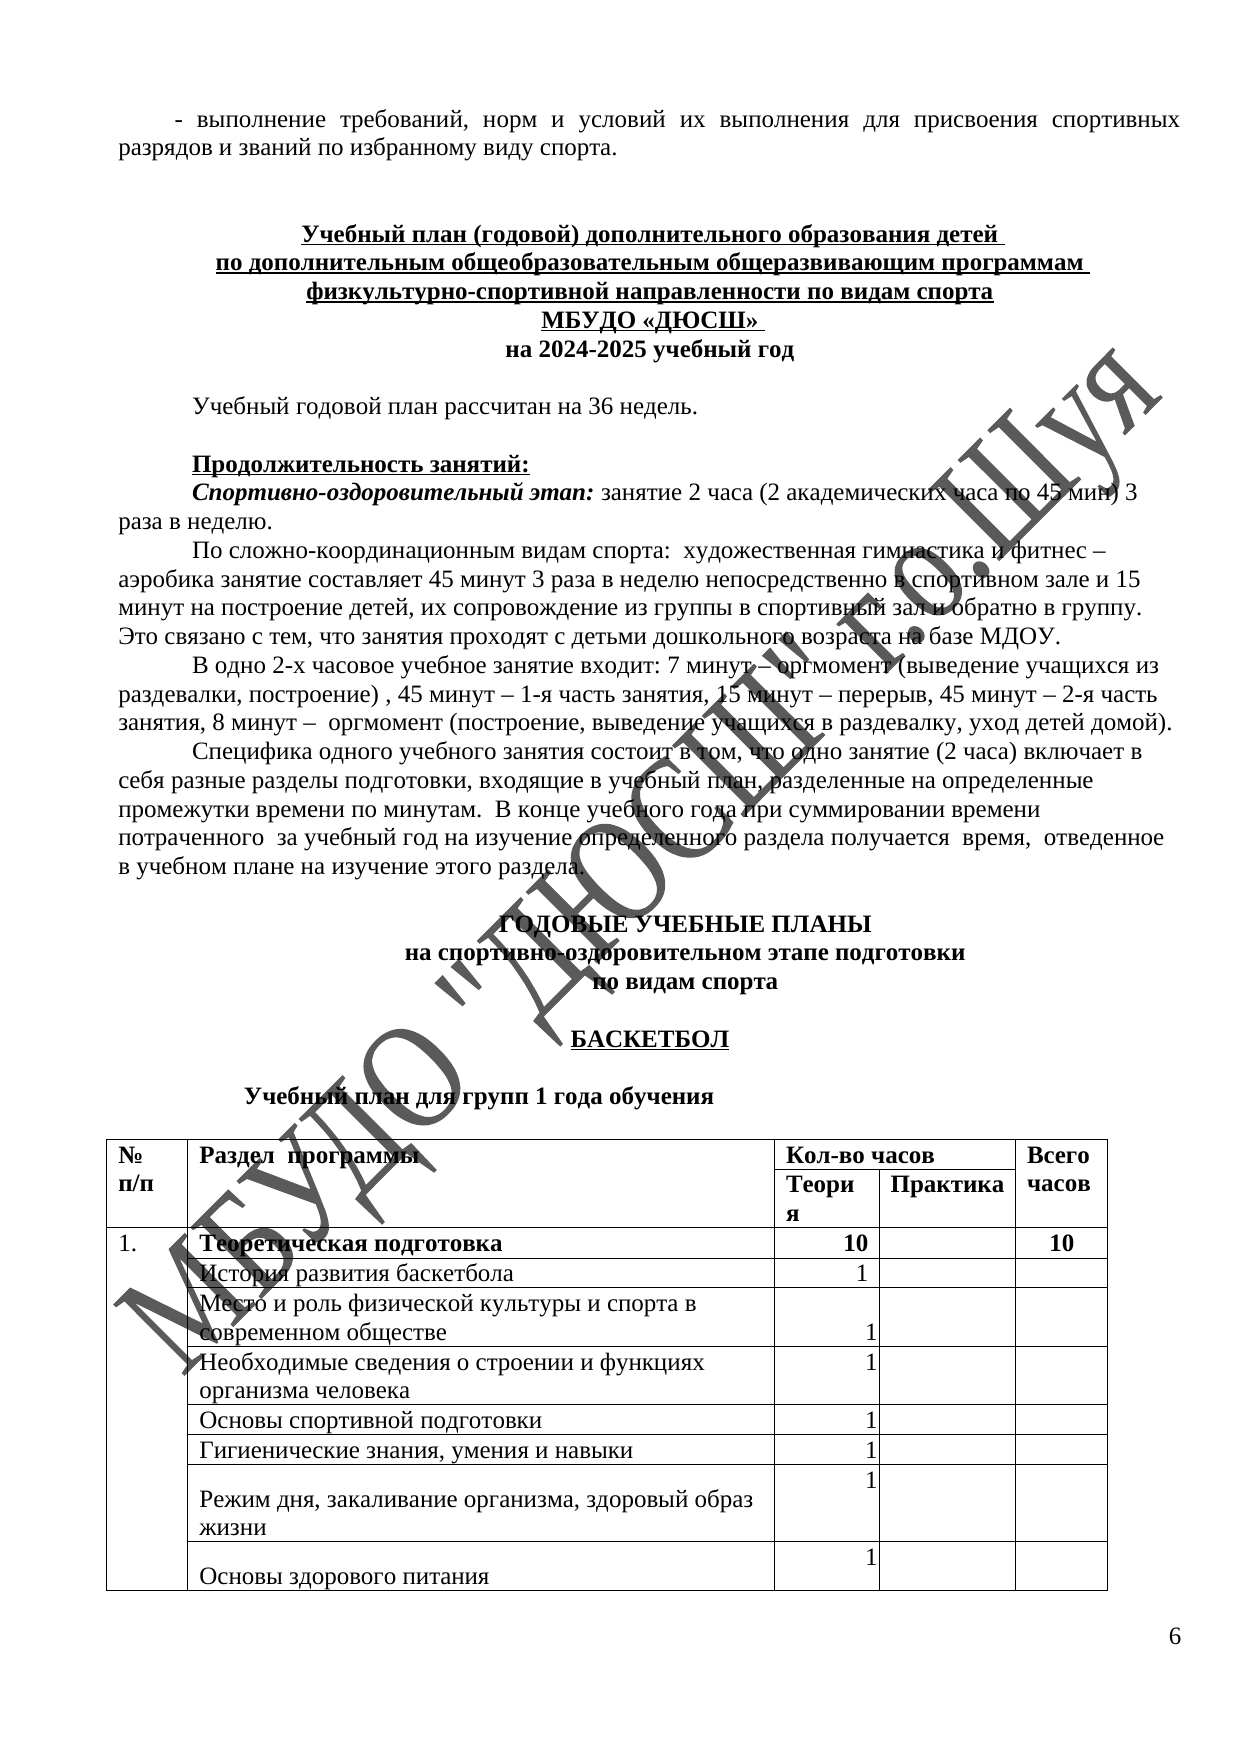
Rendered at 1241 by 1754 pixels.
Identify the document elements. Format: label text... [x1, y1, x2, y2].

table_cell [880, 1228, 1015, 1257]
table_cell [880, 1435, 1015, 1464]
table_cell 1 [775, 1288, 879, 1346]
table_cell [880, 1542, 1015, 1590]
text Специфика одного учебного занятия состоит в том, что одно занятие (2 часа) включает в себя разные разделы подготовки, входящие в учебный план, разделенные на определенные промежутки времени по минутам. В конце учебного года при суммировании времени потраченного за учебный год на изучение определенного раздела получается время, отведенное в учебном плане на изучение этого раздела. [118, 736, 1181, 880]
table_cell [1016, 1465, 1107, 1541]
text БАСКЕТБОЛ [118, 1024, 1181, 1052]
table_header Кол-во часов [775, 1140, 1015, 1168]
text Учебный план для групп 1 года обучения [244, 1081, 1181, 1110]
table_cell [880, 1288, 1015, 1346]
text на 2024-2025 учебный год [118, 334, 1181, 362]
table_cell Необходимые сведения о строении и функциях организма человека [188, 1347, 774, 1404]
text ГОДОВЫЕ УЧЕБНЫЕ ПЛАНЫ [118, 909, 1181, 937]
text По сложно-координационным видам спорта: художественная гимнастика и фитнес – аэробика занятие составляет 45 минут 3 раза в неделю непосредственно в спортивном зале и 15 минут на построение детей, их сопровождение из группы в спортивный зал и обратно в группу. Это связано с тем, что занятия проходят с детьми дошкольного возраста на базе МДОУ. [118, 535, 1181, 650]
table_cell 1 [775, 1259, 879, 1287]
text Учебный годовой план рассчитан на 36 недель. [118, 391, 1181, 420]
table_cell [880, 1259, 1015, 1287]
text на спортивно-оздоровительном этапе подготовки [118, 937, 1181, 966]
table_cell Основы здорового питания [188, 1542, 774, 1590]
text Учебный план (годовой) дополнительного образования детей [118, 219, 1181, 247]
text Спортивно-оздоровительный этап: занятие 2 часа (2 академических часа по 45 мин) 3 раза в неделю. [118, 477, 1181, 535]
text МБУДО «ДЮСШ» [118, 305, 1181, 334]
table_cell Место и роль физической культуры и спорта в современном обществе [188, 1288, 774, 1346]
text по дополнительным общеобразовательным общеразвивающим программам [118, 247, 1181, 276]
table_cell [1016, 1405, 1107, 1434]
table_cell [880, 1347, 1015, 1404]
table_cell 10 [775, 1228, 879, 1257]
table_cell Теория [775, 1170, 879, 1227]
table_cell [1016, 1542, 1107, 1590]
table_cell [1016, 1288, 1107, 1346]
text физкультурно-спортивной направленности по видам спорта [118, 276, 1181, 305]
table_cell [1016, 1435, 1107, 1464]
text - выполнение требований, норм и условий их выполнения для присвоения спортивных разрядов и званий по избранному виду спорта. [118, 104, 1181, 161]
table_cell [1016, 1259, 1107, 1287]
table_cell [880, 1405, 1015, 1434]
text В одно 2-х часовое учебное занятие входит: 7 минут – оргмомент (выведение учащихся из раздевалки, построение) , 45 минут – 1-я часть занятия, 15 минут – перерыв, 45 минут – 2-я часть занятия, 8 минут – оргмомент (построение, выведение учащихся в раздевалку, уход детей домой). [118, 650, 1181, 736]
table_cell [880, 1465, 1015, 1541]
table_cell История развития баскетбола [188, 1259, 774, 1287]
table_cell Гигиенические знания, умения и навыки [188, 1435, 774, 1464]
table_cell Основы спортивной подготовки [188, 1405, 774, 1434]
table_header Раздел программы [188, 1140, 774, 1227]
table_cell 1 [775, 1405, 879, 1434]
table_cell 1. [107, 1228, 187, 1590]
table_cell Теоретическая подготовка [188, 1228, 774, 1257]
text по видам спорта [118, 966, 1181, 995]
table_cell Режим дня, закаливание организма, здоровый образ жизни [188, 1465, 774, 1541]
table_cell 1 [775, 1347, 879, 1404]
table_cell 1 [775, 1542, 879, 1590]
table_cell Практика [880, 1170, 1015, 1227]
table_cell 1 [775, 1465, 879, 1541]
table_header № п/п [107, 1140, 187, 1227]
table_cell 1 [775, 1435, 879, 1464]
table_cell 10 [1016, 1228, 1107, 1257]
table_cell [1016, 1347, 1107, 1404]
text Продолжительность занятий: [118, 449, 1181, 477]
table_header Всего часов [1016, 1140, 1107, 1227]
